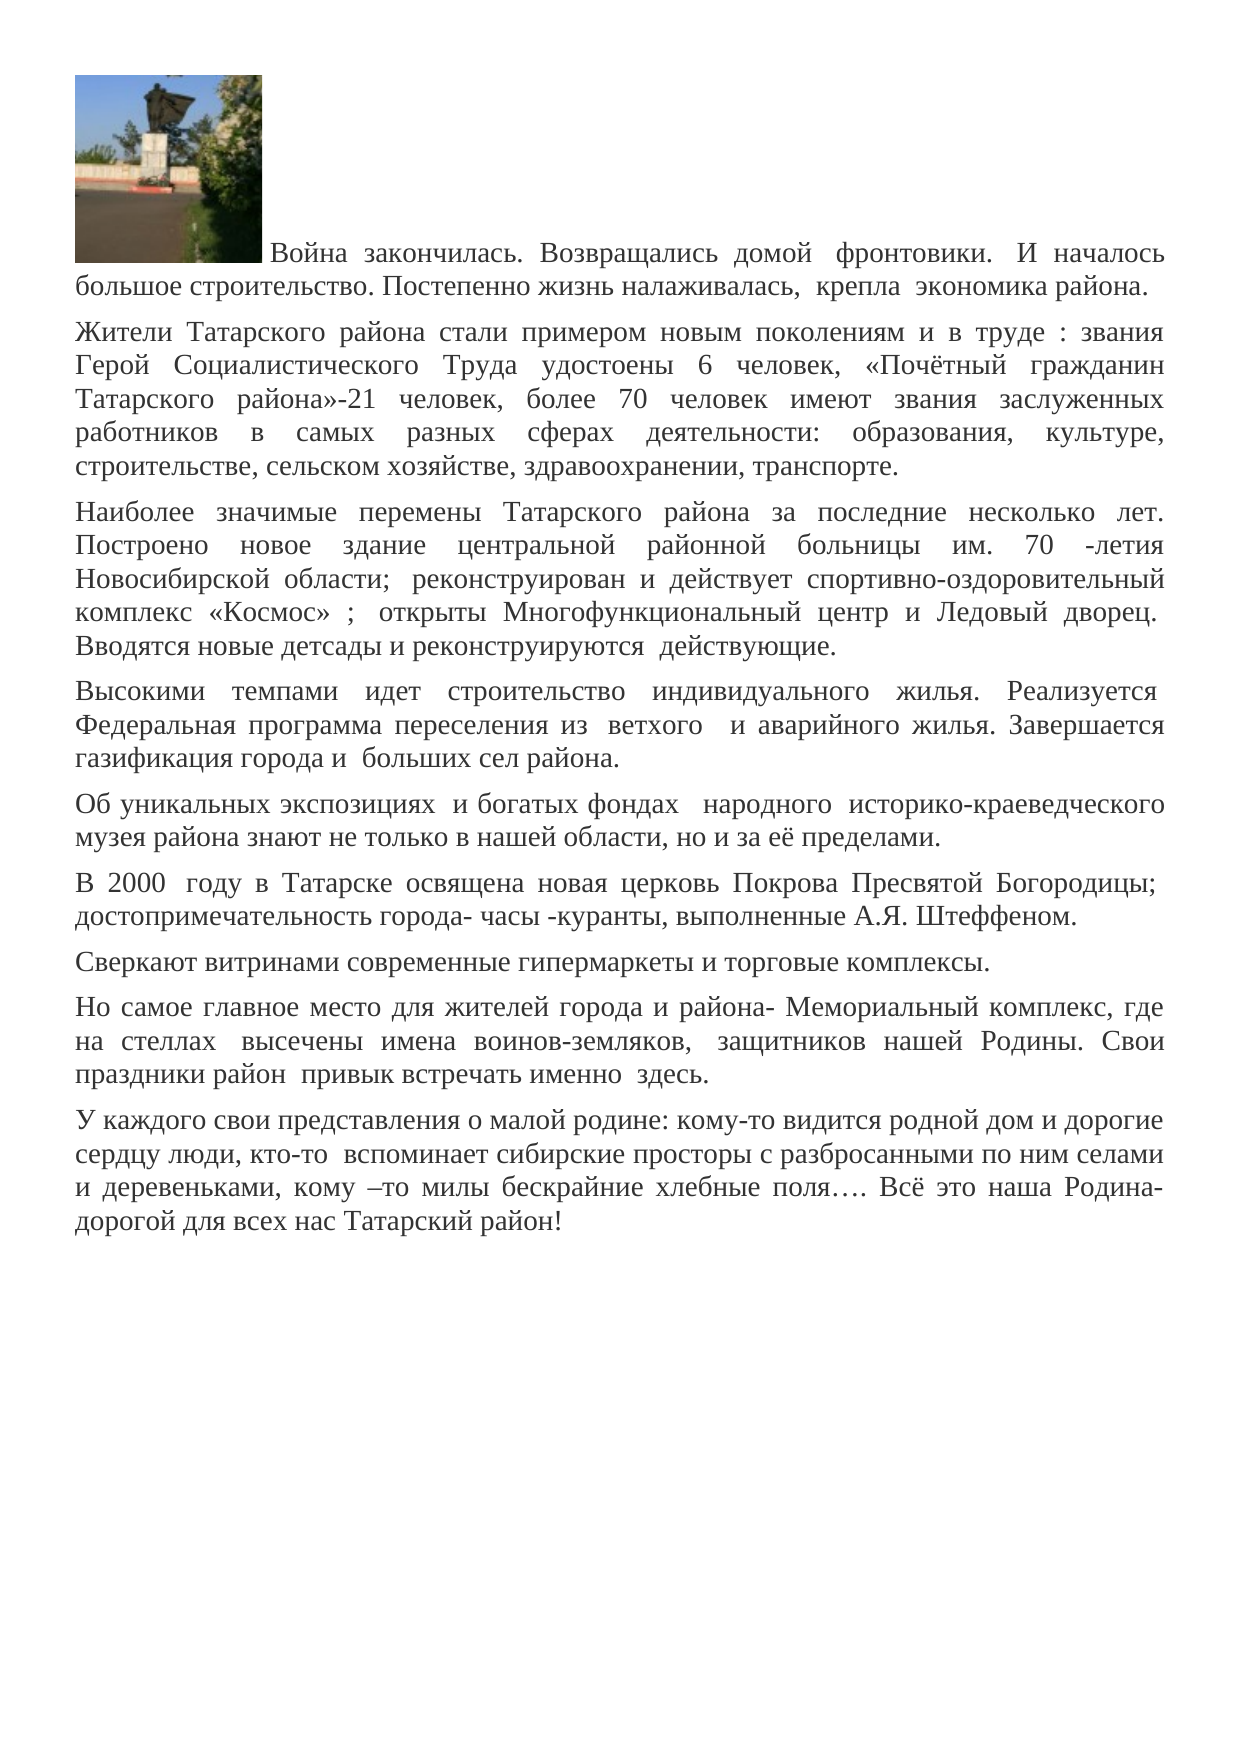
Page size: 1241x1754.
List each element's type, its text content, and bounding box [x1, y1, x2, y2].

text Об уникальных экспозициях и богатых фондах народного историко-краеведческого музея района знают не только в нашей области, но и за её пределами. [75, 786, 1165, 853]
text Высокими темпами идет строительство индивидуального жилья. Реализуется Федеральная программа переселения из ветхого и аварийного жилья. Завершается газификация города и больших сел района. [75, 673, 1165, 774]
text Наиболее значимые перемены Татарского района за последние несколько лет. Построено новое здание центральной районной больницы им. 70 -летия Новосибирской области; реконструирован и действует спортивно-оздоровительный комплекс «Космос» ; открыты Многофункциональный центр и Ледовый дворец. Вводятся новые детсады и реконструируются действующие. [75, 494, 1165, 661]
text Сверкают витринами современные гипермаркеты и торговые комплексы. [75, 944, 1165, 978]
picture [75, 75, 263, 263]
text У каждого свои представления о малой родине: кому-то видится родной дом и дорогие сердцу люди, кто-то вспоминает сибирские просторы с разбросанными по ним селами и деревеньками, кому –то милы бескрайние хлебные поля…. Всё это наша Родина-дорогой для всех нас Татарский район! [75, 1102, 1165, 1236]
text Война закончилась. Возвращались домой фронтовики. И началось большое строительство. Постепенно жизнь налаживалась, крепла экономика района. [75, 75, 1165, 302]
text Жители Татарского района стали примером новым поколениям и в труде : звания Герой Социалистического Труда удостоены 6 человек, «Почётный гражданин Татарского района»-21 человек, более 70 человек имеют звания заслуженных работников в самых разных сферах деятельности: образования, культуре, строительстве, сельском хозяйстве, здравоохранении, транспорте. [75, 314, 1165, 482]
text В 2000 году в Татарске освящена новая церковь Покрова Пресвятой Богородицы; достопримечательность города- часы -куранты, выполненные А.Я. Штеффеном. [75, 865, 1165, 932]
text Но самое главное место для жителей города и района- Мемориальный комплекс, где на стеллах высечены имена воинов-земляков, защитников нашей Родины. Свои праздники район привык встречать именно здесь. [75, 989, 1165, 1090]
